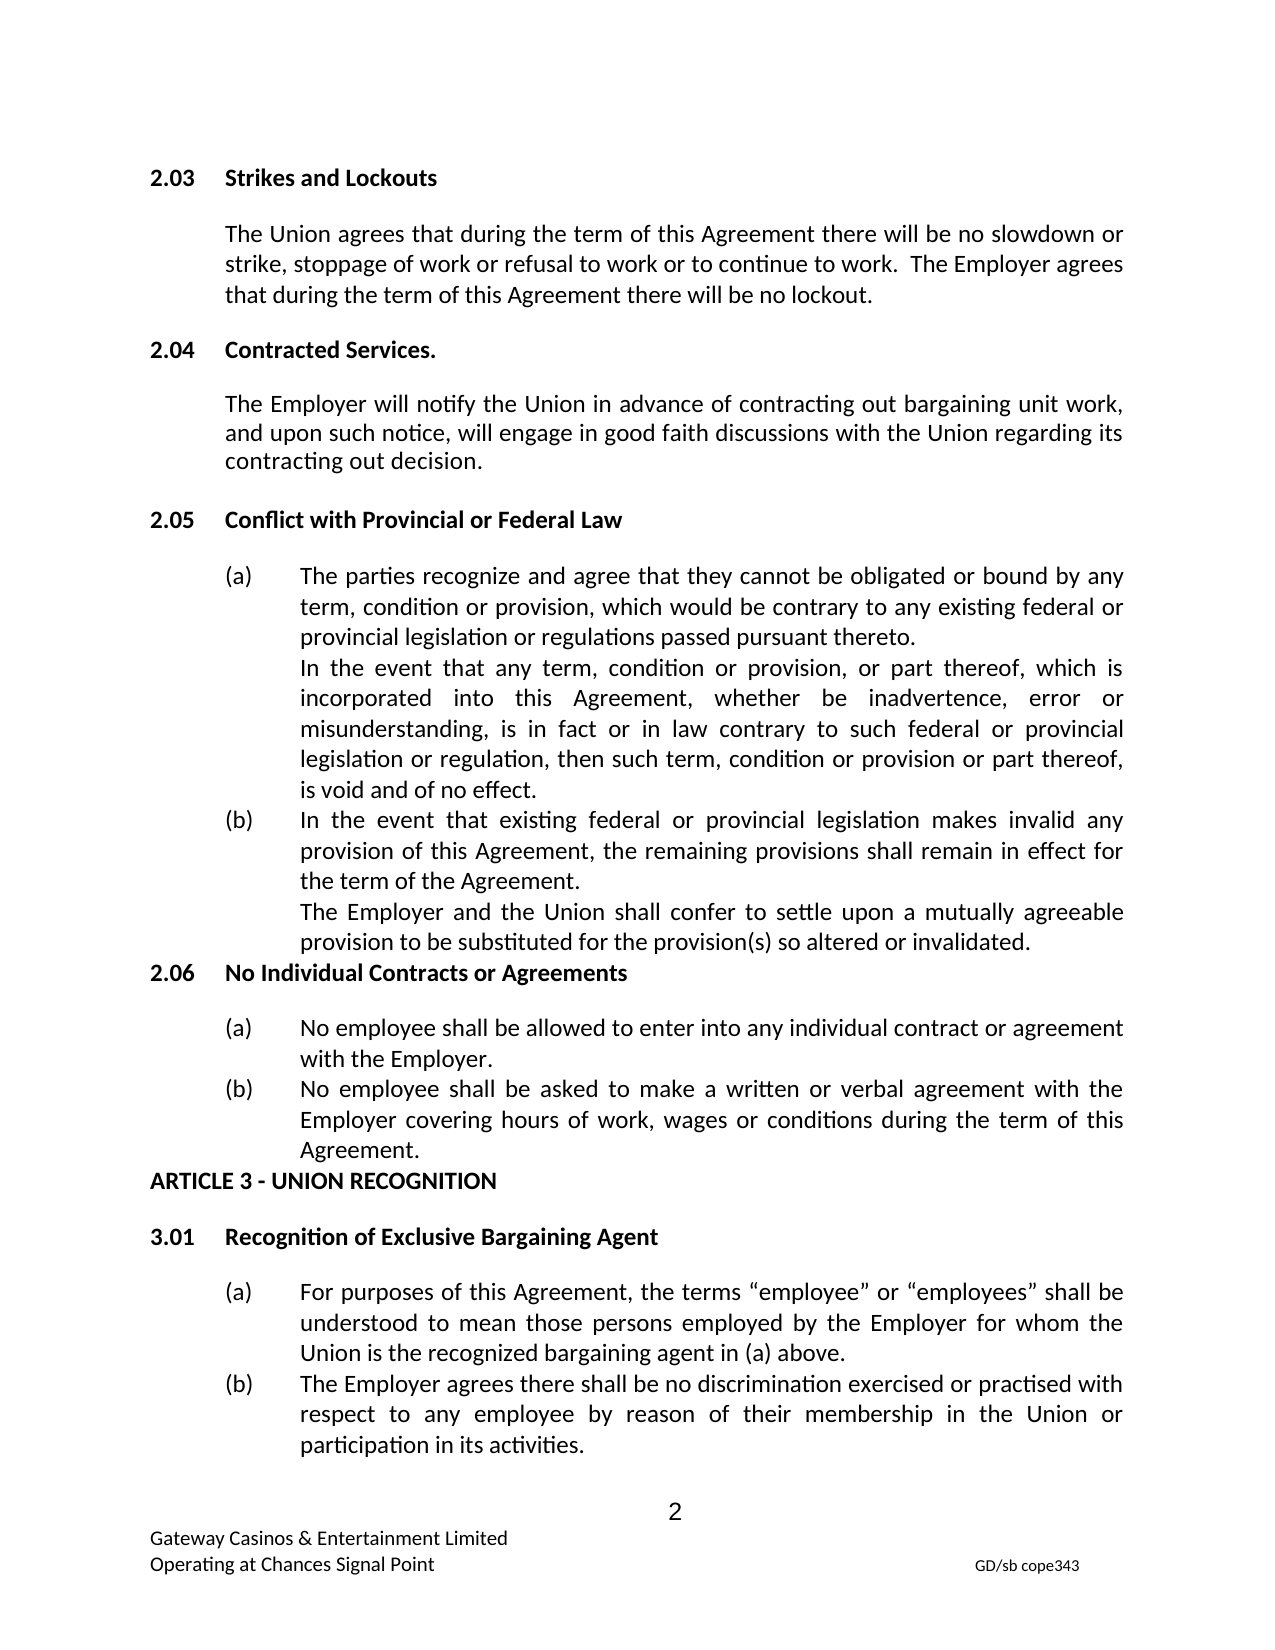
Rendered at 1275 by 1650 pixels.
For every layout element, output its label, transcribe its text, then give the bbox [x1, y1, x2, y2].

subtitle 2.04 Contracted Services. [150, 335, 1125, 365]
text The Union agrees that during the term of this Agreement there will be no slowdown or strike, stoppage of work or refusal to work or to continue to work. The Employer agrees that during the term of this Agreement there will be no lockout. [225, 218, 1125, 310]
subtitle (a) No employee shall be allowed to enter into any individual contract or agreement with the Employer. [225, 1012, 1125, 1073]
subtitle 2.03 Strikes and Lockouts [150, 163, 1125, 193]
subtitle The Employer and the Union shall confer to settle upon a mutually agreeable provision to be substituted for the provision(s) so altered or invalidated. [300, 896, 1125, 957]
subtitle In the event that any term, condition or provision, or part thereof, which is incorporated into this Agreement, whether be inadvertence, error or misunderstanding, is in fact or in law contrary to such federal or provincial legislation or regulation, then such term, condition or provision or part thereof, is void and of no effect. [300, 652, 1125, 804]
subtitle (b) The Employer agrees there shall be no discrimination exercised or practised with respect to any employee by reason of their membership in the Union or participation in its activities. [225, 1368, 1125, 1459]
subtitle (a) The parties recognize and agree that they cannot be obligated or bound by any term, condition or provision, which would be contrary to any existing federal or provincial legislation or regulations passed pursuant thereto. [225, 560, 1125, 652]
subtitle 2.06 No Individual Contracts or Agreements [150, 957, 1125, 987]
subtitle (b) No employee shall be asked to make a written or verbal agreement with the Employer covering hours of work, wages or conditions during the term of this Agreement. [225, 1073, 1125, 1165]
subtitle (b) In the event that existing federal or provincial legislation makes invalid any provision of this Agreement, the remaining provisions shall remain in effect for the term of the Agreement. [225, 804, 1125, 896]
subtitle 2.05 Conflict with Provincial or Federal Law [150, 505, 1125, 535]
subtitle 3.01 Recognition of Exclusive Bargaining Agent [150, 1221, 1125, 1251]
subtitle ARTICLE 3 - UNION RECOGNITION [150, 1165, 1125, 1196]
text The Employer will notify the Union in advance of contracting out bargaining unit work, and upon such notice, will engage in good faith discussions with the Union regarding its contracting out decision. [225, 390, 1125, 476]
subtitle (a) For purposes of this Agreement, the terms “employee” or “employees” shall be understood to mean those persons employed by the Employer for whom the Union is the recognized bargaining agent in (a) above. [225, 1276, 1125, 1368]
